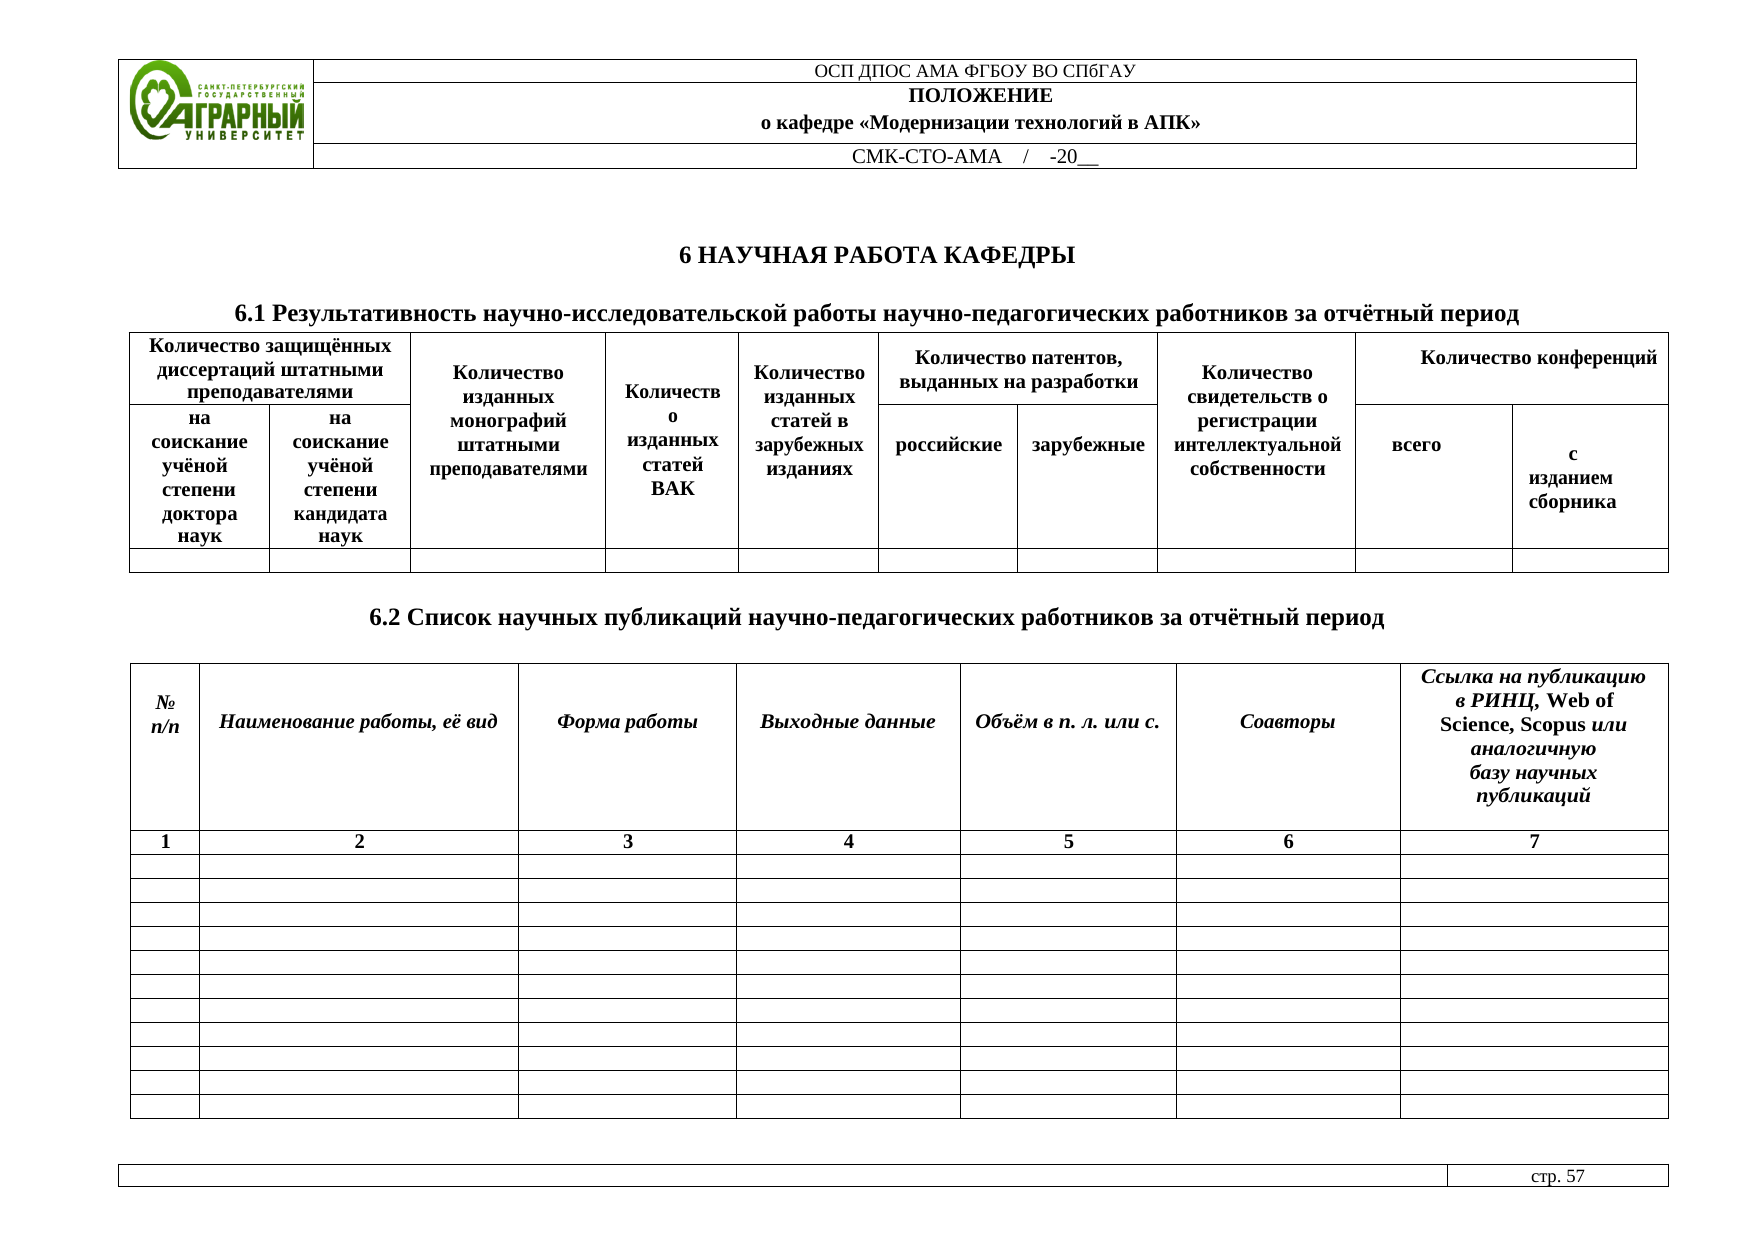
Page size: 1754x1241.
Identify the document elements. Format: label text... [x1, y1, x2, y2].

table_header Количество изданных монографий штатными преподавателями [411, 333, 605, 548]
table_header Объём в п. л. или с. [961, 664, 1176, 830]
table_cell [200, 855, 518, 878]
text 6.1 Результативность научно-исследовательской работы научно-педагогических работников за отчётный период [118, 298, 1636, 327]
table_cell [961, 903, 1176, 926]
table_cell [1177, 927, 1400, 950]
table_header Выходные данные [737, 664, 960, 830]
table_cell [519, 879, 736, 902]
table_cell [200, 927, 518, 950]
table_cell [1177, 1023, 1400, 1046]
table_cell [1401, 903, 1668, 926]
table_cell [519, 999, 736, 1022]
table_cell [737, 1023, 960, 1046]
table_cell [606, 549, 738, 572]
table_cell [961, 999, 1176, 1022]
table_cell [1158, 549, 1355, 572]
table_cell 5 [961, 831, 1176, 854]
table_cell [131, 855, 199, 878]
table_cell 6 [1177, 831, 1400, 854]
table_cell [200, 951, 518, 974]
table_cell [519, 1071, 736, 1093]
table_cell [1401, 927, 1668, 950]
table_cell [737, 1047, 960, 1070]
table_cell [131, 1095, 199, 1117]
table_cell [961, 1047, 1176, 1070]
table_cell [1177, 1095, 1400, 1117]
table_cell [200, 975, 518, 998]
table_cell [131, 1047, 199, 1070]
table_header Наименование работы, её вид [200, 664, 518, 830]
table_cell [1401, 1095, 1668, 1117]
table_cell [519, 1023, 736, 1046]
table_cell [131, 927, 199, 950]
table_cell 2 [200, 831, 518, 854]
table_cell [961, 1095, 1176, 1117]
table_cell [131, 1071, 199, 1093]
table_cell 7 [1401, 831, 1668, 854]
table_cell [519, 903, 736, 926]
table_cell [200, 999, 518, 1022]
text 6.2 Список научных публикаций научно-педагогических работников за отчётный период [118, 602, 1636, 630]
table_header Ссылка на публикацию в РИНЦ, Web of Science, Scopus или аналогичную базу научных публикаций [1401, 664, 1668, 830]
table_cell 3 [519, 831, 736, 854]
picture [129, 60, 304, 140]
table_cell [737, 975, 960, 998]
table_cell [1177, 879, 1400, 902]
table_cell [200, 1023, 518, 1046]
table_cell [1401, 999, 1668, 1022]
table_header Количество защищённых диссертаций штатными преподавателями [130, 333, 410, 404]
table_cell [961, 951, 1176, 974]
table_cell 4 [737, 831, 960, 854]
table_cell [519, 855, 736, 878]
table_cell [737, 855, 960, 878]
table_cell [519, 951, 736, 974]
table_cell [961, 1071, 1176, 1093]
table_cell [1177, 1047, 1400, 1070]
table_header Соавторы [1177, 664, 1400, 830]
table_cell на соискание учёной степени доктора наук [130, 405, 269, 548]
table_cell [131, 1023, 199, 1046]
table_cell российские [879, 405, 1017, 548]
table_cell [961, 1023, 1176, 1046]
table_cell [961, 879, 1176, 902]
table_cell [270, 549, 410, 572]
table_header Количество изданных статей ВАК [606, 333, 738, 548]
table_header Форма работы [519, 664, 736, 830]
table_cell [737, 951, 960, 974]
table_cell [737, 879, 960, 902]
table_header № п/п [131, 664, 199, 830]
table_header Количество патентов, выданных на разработки [879, 333, 1157, 404]
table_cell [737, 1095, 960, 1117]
table_cell на соискание учёной степени кандидата наук [270, 405, 410, 548]
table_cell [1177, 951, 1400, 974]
table_cell [131, 879, 199, 902]
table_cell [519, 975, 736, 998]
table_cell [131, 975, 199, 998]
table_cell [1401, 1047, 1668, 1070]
table_cell [1356, 549, 1512, 572]
table_cell всего [1356, 405, 1512, 548]
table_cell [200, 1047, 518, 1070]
table_cell [1177, 855, 1400, 878]
table_cell [1018, 549, 1157, 572]
table_cell 1 [131, 831, 199, 854]
table_cell [879, 549, 1017, 572]
table_cell [961, 855, 1176, 878]
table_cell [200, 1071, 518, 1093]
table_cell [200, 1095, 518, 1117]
table_cell [1177, 903, 1400, 926]
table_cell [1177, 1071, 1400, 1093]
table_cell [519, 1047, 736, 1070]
table_cell [130, 549, 269, 572]
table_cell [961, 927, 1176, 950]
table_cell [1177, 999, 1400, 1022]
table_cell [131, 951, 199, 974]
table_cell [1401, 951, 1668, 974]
table_cell [737, 903, 960, 926]
table_cell [200, 903, 518, 926]
table_cell [739, 549, 878, 572]
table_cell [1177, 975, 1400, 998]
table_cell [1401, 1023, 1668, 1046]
table_cell [1401, 879, 1668, 902]
table_header Количество конференций [1356, 333, 1668, 404]
table_cell [131, 903, 199, 926]
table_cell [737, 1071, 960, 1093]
table_cell с изданием сборника [1513, 405, 1668, 548]
table_cell [519, 927, 736, 950]
text 6 НАУЧНАЯ РАБОТА КАФЕДРЫ [118, 241, 1636, 269]
table_cell [411, 549, 605, 572]
table_cell [200, 879, 518, 902]
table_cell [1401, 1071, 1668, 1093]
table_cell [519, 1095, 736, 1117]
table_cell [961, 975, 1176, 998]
table_cell зарубежные [1018, 405, 1157, 548]
table_header Количество изданных статей в зарубежных изданиях [739, 333, 878, 548]
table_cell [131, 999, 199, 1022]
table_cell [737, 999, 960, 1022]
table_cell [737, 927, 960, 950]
table_cell [1513, 549, 1668, 572]
table_cell [1401, 855, 1668, 878]
table_header Количество свидетельств о регистрации интеллектуальной собственности [1158, 333, 1355, 548]
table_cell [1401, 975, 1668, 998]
